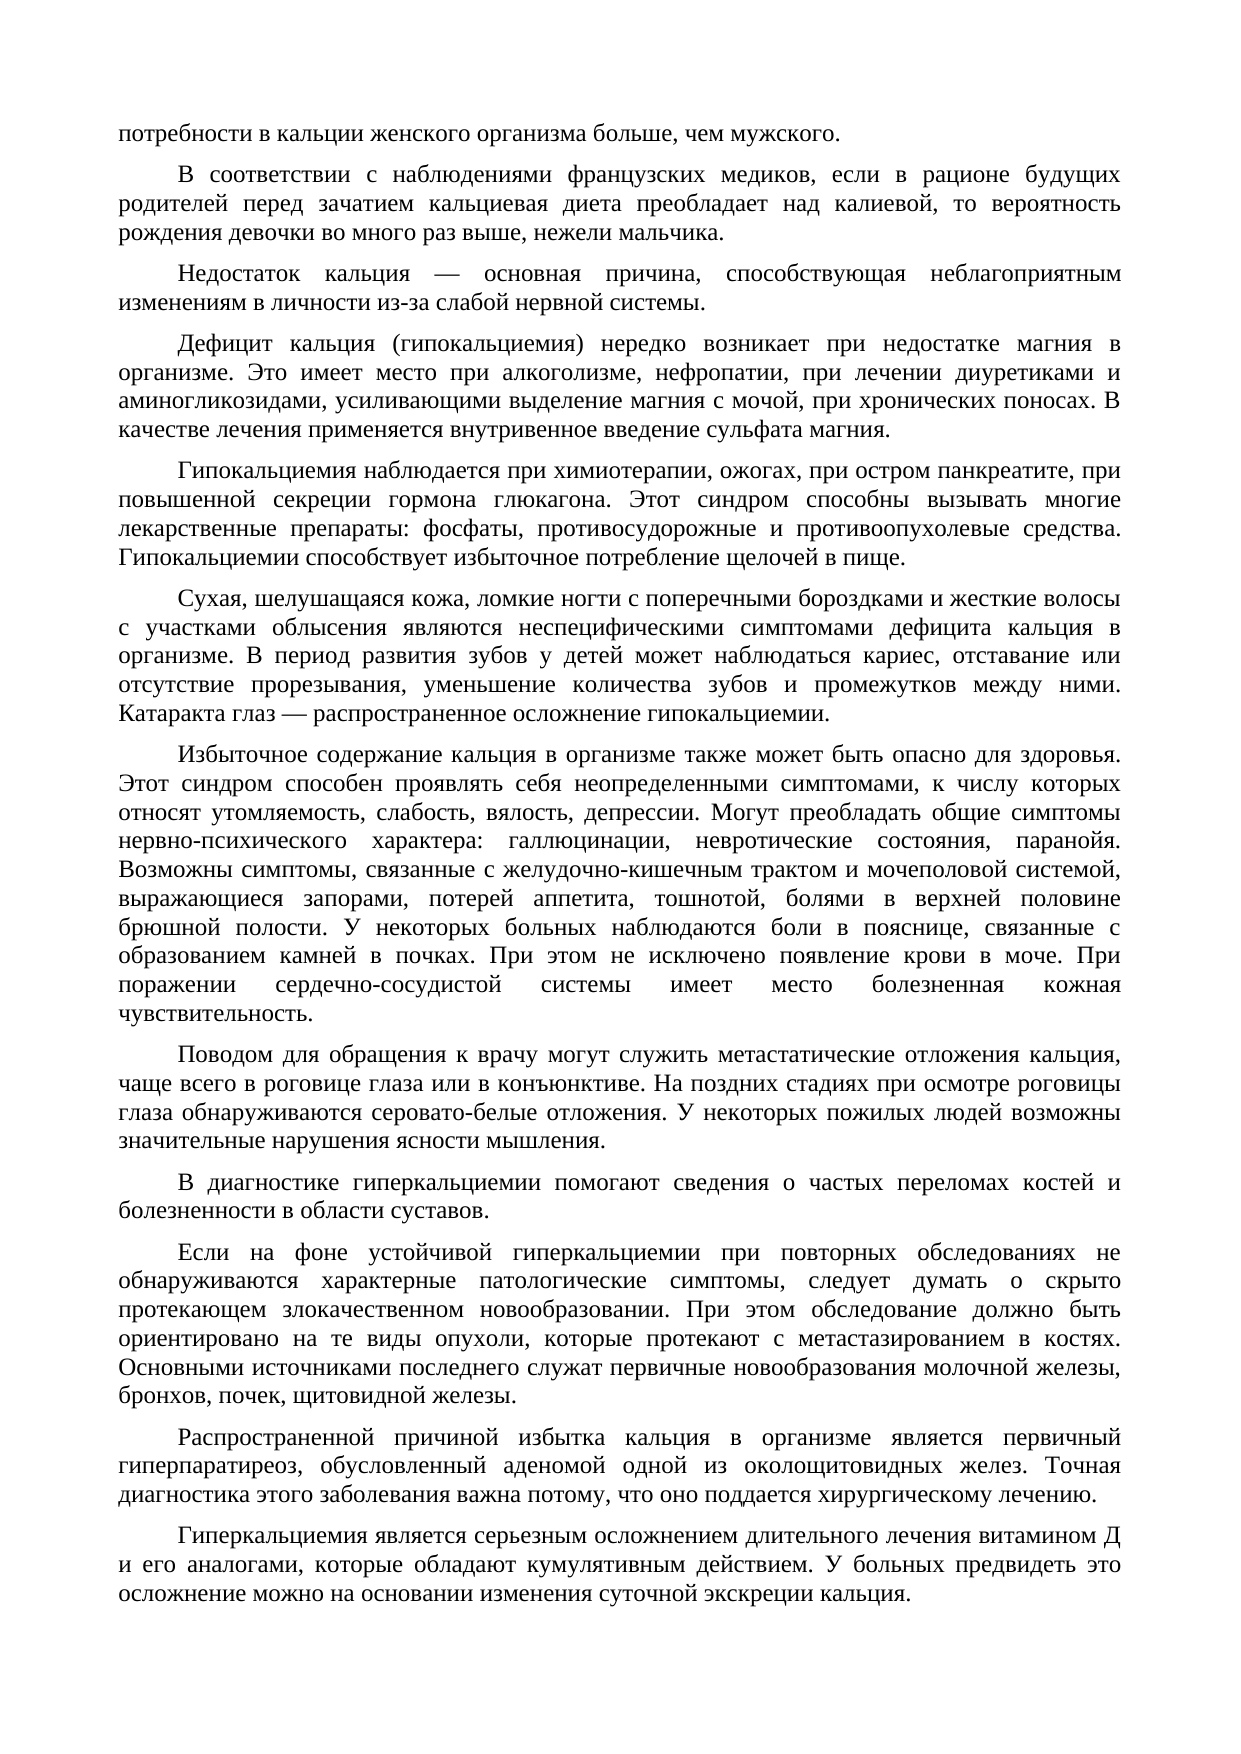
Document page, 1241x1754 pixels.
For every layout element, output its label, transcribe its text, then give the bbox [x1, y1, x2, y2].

text Гипокальциемия наблюдается при химиотерапии, ожогах, при остром панкреатите, при повышенной секреции гормона глюкагона. Этот синдром способны вызывать многие лекарственные препараты: фосфаты, противосудорожные и противоопухолевые средства. Гипокальциемии способствует избыточное потребление щелочей в пище. [118, 456, 1122, 571]
text Недостаток кальция — основная причина, способствующая неблагоприятным изменениям в личности из-за слабой нервной системы. [118, 258, 1122, 316]
text Сухая, шелушащаяся кожа, ломкие ногти с поперечными бороздками и жесткие волосы с участками облысения являются неспецифическими симптомами дефицита кальция в организме. В период развития зубов у детей может наблюдаться кариес, отставание или отсутствие прорезывания, уменьшение количества зубов и промежутков между ними. Катаракта глаз — распространенное осложнение гипокальциемии. [118, 583, 1122, 727]
text В диагностике гиперкальциемии помогают сведения о частых переломах костей и болезненности в области суставов. [118, 1167, 1122, 1224]
text Избыточное содержание кальция в организме также может быть опасно для здоровья. Этот синдром способен проявлять себя неопределенными симптомами, к числу которых относят утомляемость, слабость, вялость, депрессии. Могут преобладать общие симптомы нервно-психического характера: галлюцинации, невротические состояния, паранойя. Возможны симптомы, связанные с желудочно-кишечным трактом и мочеполовой системой, выражающиеся запорами, потерей аппетита, тошнотой, болями в верхней половине брюшной полости. У некоторых больных наблюдаются боли в пояснице, связанные с образованием камней в почках. При этом не исключено появление крови в моче. При поражении сердечно-сосудистой системы имеет место болезненная кожная чувствительность. [118, 739, 1122, 1027]
text Если на фоне устойчивой гиперкальциемии при повторных обследованиях не обнаруживаются характерные патологические симптомы, следует думать о скрыто протекающем злокачественном новообразовании. При этом обследование должно быть ориентировано на те виды опухоли, которые протекают с метастазированием в костях. Основными источниками последнего служат первичные новообразования молочной железы, бронхов, почек, щитовидной железы. [118, 1237, 1122, 1409]
text Распространенной причиной избытка кальция в организме является первичный гиперпаратиреоз, обусловленный аденомой одной из околощитовидных желез. Точная диагностика этого заболевания важна потому, что оно поддается хирургическому лечению. [118, 1422, 1122, 1508]
text Дефицит кальция (гипокальциемия) нередко возникает при недостатке магния в организме. Это имеет место при алкоголизме, нефропатии, при лечении диуретиками и аминогликозидами, усиливающими выделение магния с мочой, при хронических поносах. В качестве лечения применяется внутривенное введение сульфата магния. [118, 328, 1122, 443]
text Гиперкальциемия является серьезным осложнением длительного лечения витамином Д и его аналогами, которые обладают кумулятивным действием. У больных предвидеть это осложнение можно на основании изменения суточной экскреции кальция. [118, 1521, 1122, 1607]
text Поводом для обращения к врачу могут служить метастатические отложения кальция, чаще всего в роговице глаза или в конъюнктиве. На поздних стадиях при осмотре роговицы глаза обнаруживаются серовато-белые отложения. У некоторых пожилых людей возможны значительные нарушения ясности мышления. [118, 1039, 1122, 1154]
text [118, 118, 1122, 147]
text В соответствии с наблюдениями французских медиков, если в рационе будущих родителей перед зачатием кальциевая диета преобладает над калиевой, то вероятность рождения девочки во много раз выше, нежели мальчика. [118, 159, 1122, 246]
